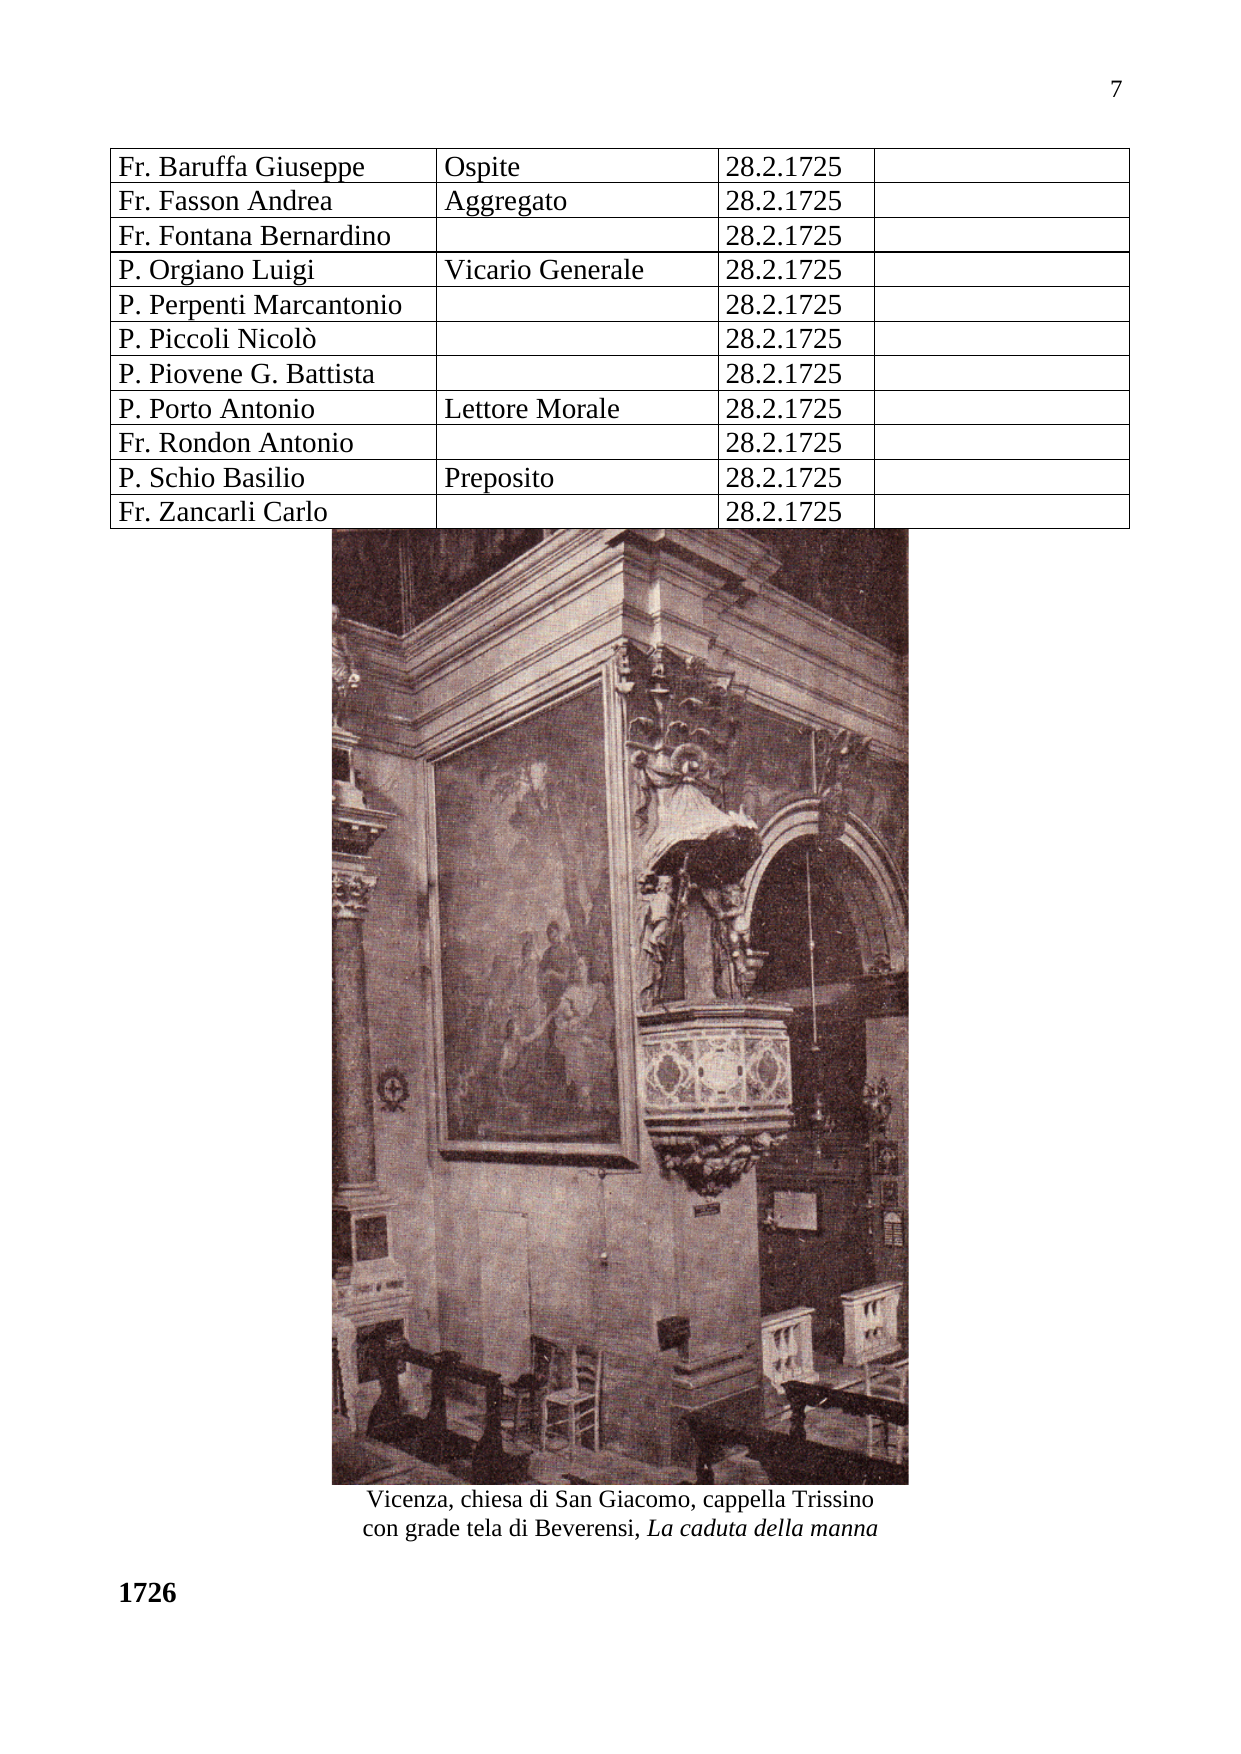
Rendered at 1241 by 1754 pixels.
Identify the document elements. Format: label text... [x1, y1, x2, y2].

table_cell P. Schio Basilio [111, 460, 436, 493]
table_cell 28.2.1725 [719, 218, 874, 251]
table_cell [875, 356, 1129, 390]
table_cell [875, 495, 1129, 528]
table_cell Fr. Zancarli Carlo [111, 495, 436, 528]
table_cell P. Piccoli Nicolò [111, 322, 436, 355]
table_cell [437, 495, 718, 528]
table_cell [875, 322, 1129, 355]
table_cell [437, 425, 718, 459]
table_cell [875, 183, 1129, 217]
table_cell Ospite [437, 149, 718, 182]
table_cell [437, 322, 718, 355]
table_cell Fr. Fontana Bernardino [111, 218, 436, 251]
table_cell P. Porto Antonio [111, 391, 436, 424]
picture [331, 529, 909, 1485]
table_cell 28.2.1725 [719, 253, 874, 286]
table_cell 28.2.1725 [719, 183, 874, 217]
table_cell 28.2.1725 [719, 425, 874, 459]
table_cell Fr. Rondon Antonio [111, 425, 436, 459]
table_cell Preposito [437, 460, 718, 493]
table_cell P. Orgiano Luigi [111, 253, 436, 286]
table_cell 28.2.1725 [719, 149, 874, 182]
table_cell [875, 287, 1129, 321]
table_cell [875, 425, 1129, 459]
table_cell [875, 149, 1129, 182]
table_cell Aggregato [437, 183, 718, 217]
table_cell [437, 287, 718, 321]
table_cell 28.2.1725 [719, 391, 874, 424]
text 1726 [118, 1575, 1122, 1609]
table_cell P. Perpenti Marcantonio [111, 287, 436, 321]
table_cell P. Piovene G. Battista [111, 356, 436, 390]
table_cell Fr. Baruffa Giuseppe [111, 149, 436, 182]
table_cell Lettore Morale [437, 391, 718, 424]
table_cell 28.2.1725 [719, 460, 874, 493]
table_cell 28.2.1725 [719, 322, 874, 355]
text Vicenza, chiesa di San Giacomo, cappella Trissino [118, 1484, 1122, 1513]
table_cell [875, 460, 1129, 493]
table_cell Fr. Fasson Andrea [111, 183, 436, 217]
table_cell [875, 218, 1129, 251]
table_cell 28.2.1725 [719, 495, 874, 528]
table_cell 28.2.1725 [719, 287, 874, 321]
table_cell [875, 253, 1129, 286]
text con grade tela di Beverensi, La caduta della manna [118, 1513, 1122, 1542]
table_cell 28.2.1725 [719, 356, 874, 390]
table_cell [437, 356, 718, 390]
table_cell [875, 391, 1129, 424]
table_cell Vicario Generale [437, 253, 718, 286]
table_cell [437, 218, 718, 251]
